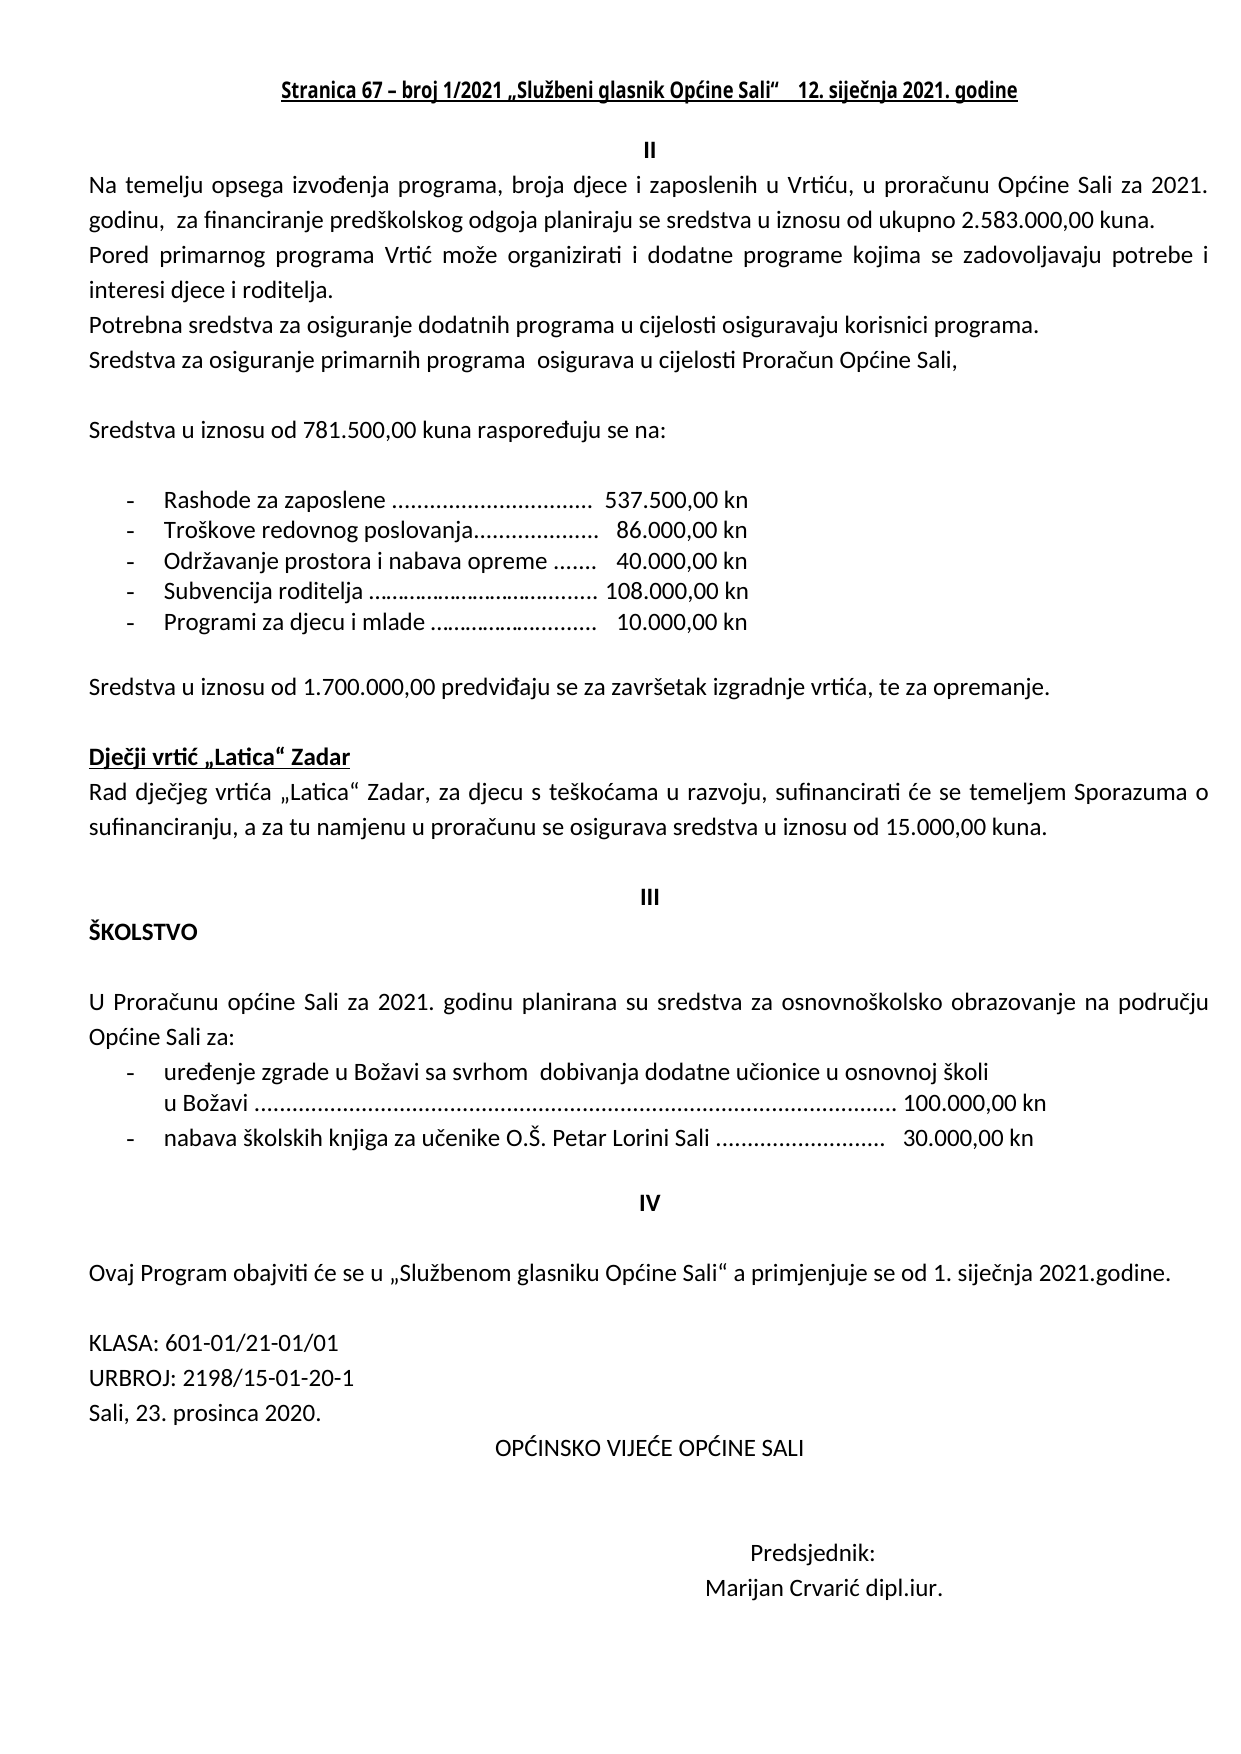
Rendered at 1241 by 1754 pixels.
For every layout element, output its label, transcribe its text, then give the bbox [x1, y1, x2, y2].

text III [89, 881, 1211, 912]
text OPĆINSKO VIJEĆE OPĆINE SALI [89, 1432, 1211, 1463]
text URBROJ: 2198/15-01-20-1 [89, 1362, 1211, 1393]
text Rad dječjeg vrtića „Latica“ Zadar, za djecu s teškoćama u razvoju, sufinancirati će se temeljem Sporazuma o sufinanciranju, a za tu namjenu u proračunu se osigurava sredstva u iznosu od 15.000,00 kuna. [89, 776, 1211, 842]
text Marijan Crvarić dipl.iur. [89, 1572, 1211, 1603]
text Pored primarnog programa Vrtić može organizirati i dodatne programe kojima se zadovoljavaju potrebe i interesi djece i roditelja. [89, 239, 1211, 304]
text U Proračunu općine Sali za 2021. godinu planirana su sredstva za osnovnoškolsko obrazovanje na području Općine Sali za: [89, 986, 1211, 1052]
list uređenje zgrade u Božavi sa svrhom dobivanja dodatne učionice u osnovnoj školi [126, 1056, 1211, 1087]
list Rashode za zaposlene ................................ 537.500,00 kn [126, 484, 1211, 514]
text Na temelju opsega izvođenja programa, broja djece i zaposlenih u Vrtiću, u proračunu Općine Sali za 2021. godinu, za financiranje predškolskog odgoja planiraju se sredstva u iznosu od ukupno 2.583.000,00 kuna. [89, 169, 1211, 234]
text Sredstva za osiguranje primarnih programa osigurava u cijelosti Proračun Općine Sali, [89, 344, 1211, 374]
list Troškove redovnog poslovanja.................... 86.000,00 kn [126, 514, 1211, 545]
list Subvencija roditelja …………………………......... 108.000,00 kn [126, 575, 1211, 606]
list Programi za djecu i mlade ……………….......... 10.000,00 kn [126, 606, 1211, 636]
text II [89, 134, 1211, 164]
list u Božavi ...................................................................................................... 100.000,00 kn [164, 1087, 1211, 1117]
text Ovaj Program obajviti će se u „Službenom glasniku Općine Sali“ a primjenjuje se od 1. siječnja 2021.godine. [89, 1257, 1211, 1288]
text Potrebna sredstva za osiguranje dodatnih programa u cijelosti osiguravaju korisnici programa. [89, 309, 1211, 339]
text IV [89, 1187, 1211, 1218]
text Sali, 23. prosinca 2020. [89, 1397, 1211, 1428]
text Dječji vrtić „Latica“ Zadar [89, 741, 1211, 772]
text Sredstva u iznosu od 1.700.000,00 predviđaju se za završetak izgradnje vrtića, te za opremanje. [89, 671, 1211, 702]
text Predsjednik: [89, 1537, 1211, 1568]
text Sredstva u iznosu od 781.500,00 kuna raspoređuju se na: [89, 414, 1211, 444]
list Održavanje prostora i nabava opreme ....... 40.000,00 kn [126, 545, 1211, 575]
text KLASA: 601-01/21-01/01 [89, 1327, 1211, 1358]
text ŠKOLSTVO [89, 916, 1211, 947]
list nabava školskih knjiga za učenike O.Š. Petar Lorini Sali ........................... 30.000,00 kn [126, 1122, 1211, 1152]
